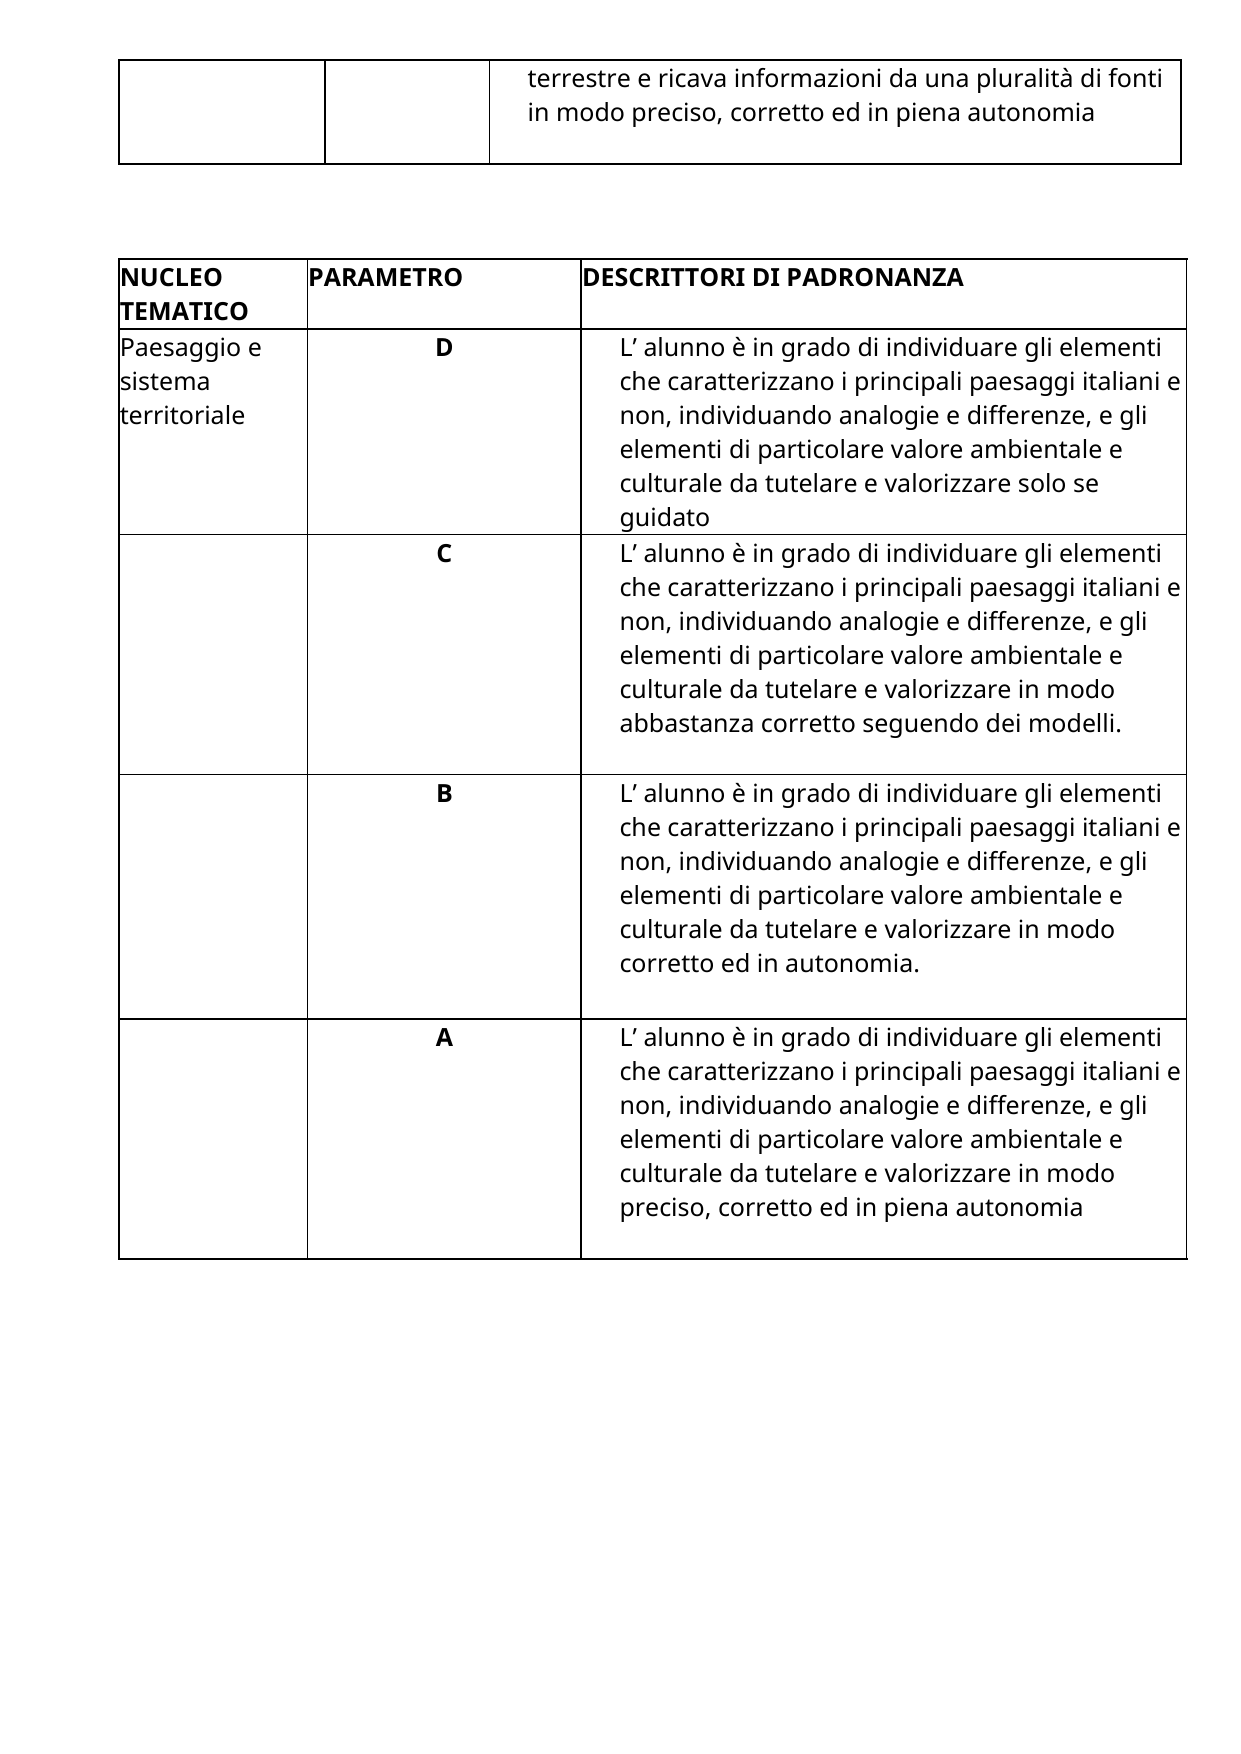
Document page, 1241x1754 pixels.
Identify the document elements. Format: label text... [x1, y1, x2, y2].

table_cell [120, 61, 324, 163]
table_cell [490, 61, 1180, 163]
table_cell Paesaggio e sistema territoriale [120, 330, 307, 534]
table_cell L’ alunno è in grado di individuare gli elementi che caratterizzano i principali paesaggi italiani e non, individuando analogie e differenze, e gli elementi di particolare valore ambientale e culturale da tutelare e valorizzare in modo corretto ed in autonomia. [582, 775, 1186, 1018]
table_cell A [326, 61, 489, 163]
table_cell [120, 535, 307, 774]
table_cell L’ alunno è in grado di individuare gli elementi che caratterizzano i principali paesaggi italiani e non, individuando analogie e differenze, e gli elementi di particolare valore ambientale e culturale da tutelare e valorizzare in modo preciso, corretto ed in piena autonomia [582, 1020, 1186, 1258]
table_header NUCLEO TEMATICO [120, 260, 307, 328]
table_header PARAMETRO [308, 260, 580, 328]
table_cell L’ alunno è in grado di individuare gli elementi che caratterizzano i principali paesaggi italiani e non, individuando analogie e differenze, e gli elementi di particolare valore ambientale e culturale da tutelare e valorizzare in modo abbastanza corretto seguendo dei modelli. [582, 535, 1186, 774]
table_header DESCRITTORI DI PADRONANZA [582, 260, 1186, 328]
table_cell A [308, 1020, 580, 1258]
table_cell [120, 775, 307, 1018]
table_cell C [308, 535, 580, 774]
table_cell [120, 1020, 307, 1258]
table_cell D [308, 330, 580, 534]
table_cell B [308, 775, 580, 1018]
table_cell L’ alunno è in grado di individuare gli elementi che caratterizzano i principali paesaggi italiani e non, individuando analogie e differenze, e gli elementi di particolare valore ambientale e culturale da tutelare e valorizzare solo se guidato [582, 330, 1186, 534]
